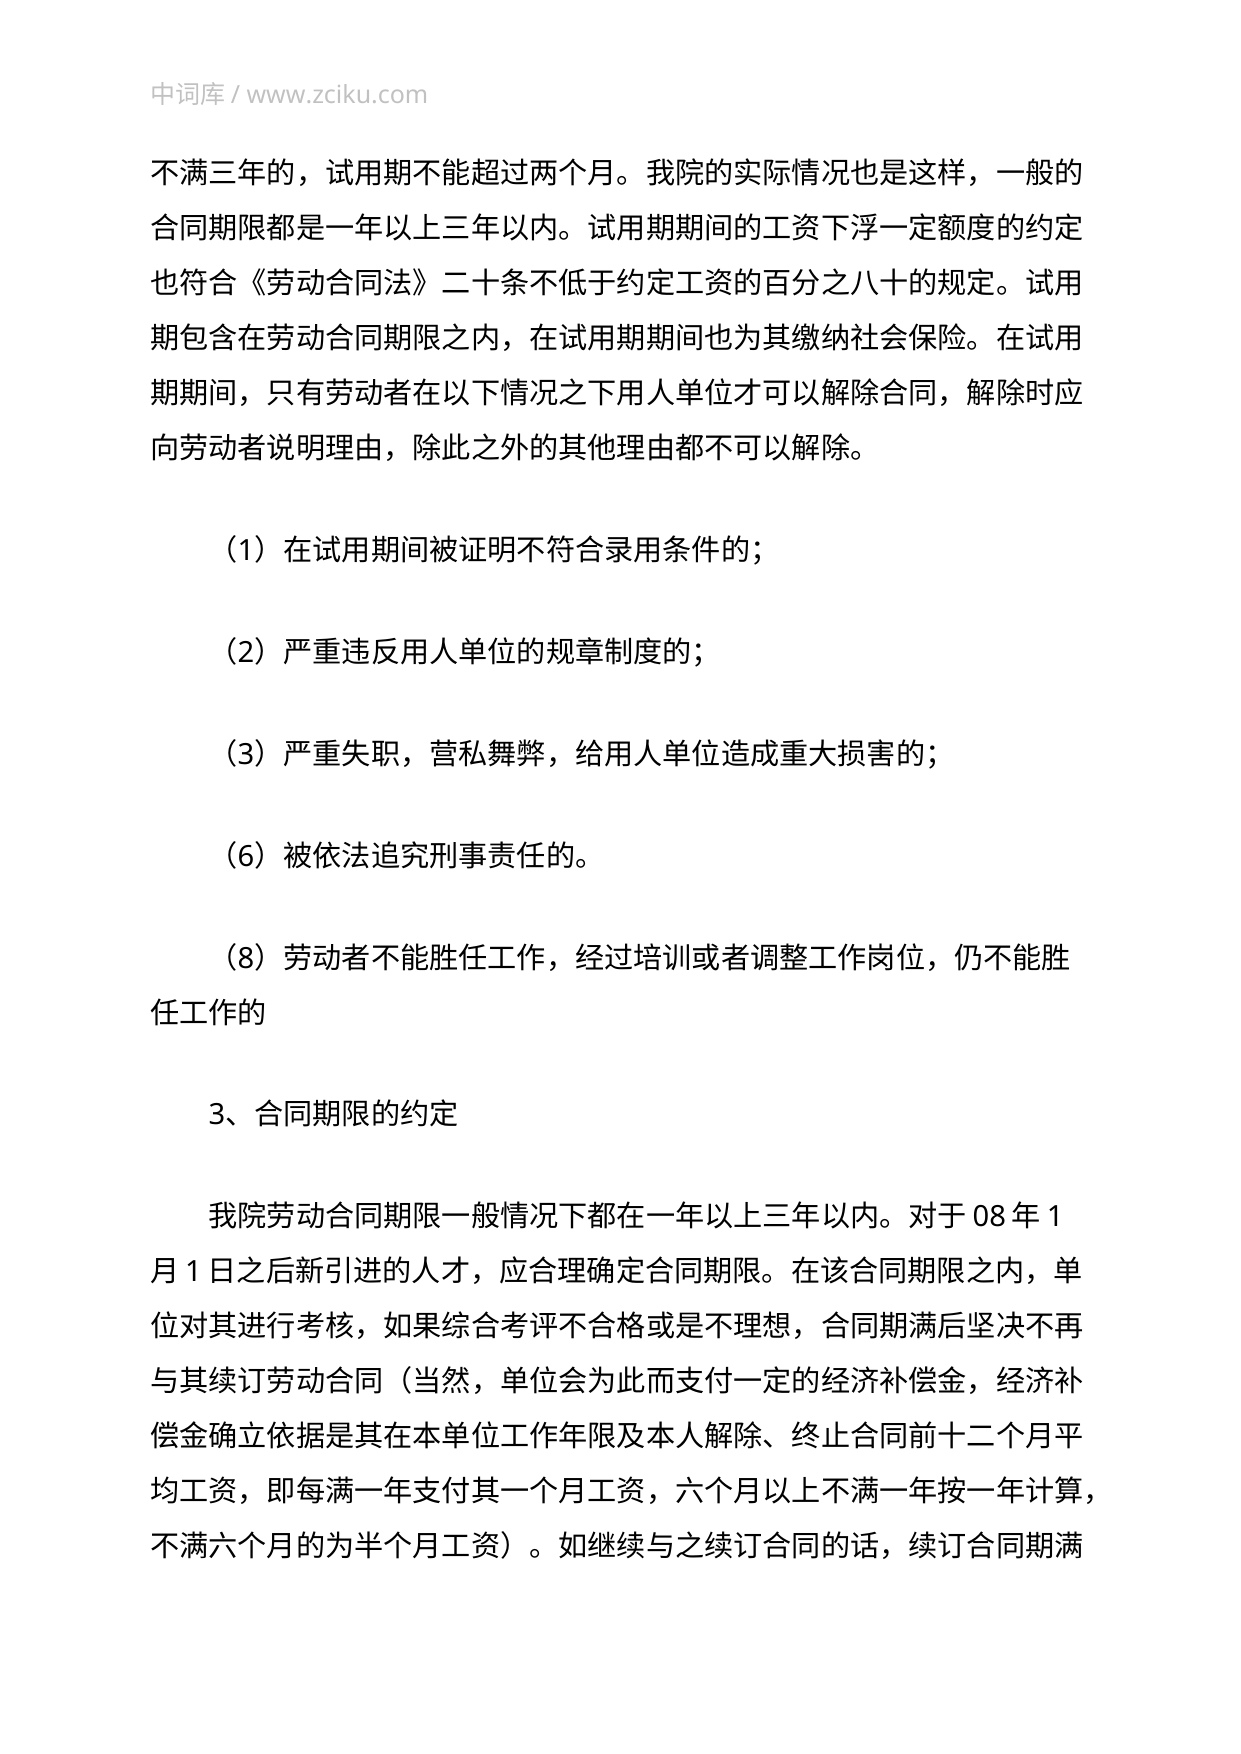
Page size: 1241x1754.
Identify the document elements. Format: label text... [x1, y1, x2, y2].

text （8）劳动者不能胜任工作，经过培训或者调整工作岗位，仍不能胜任工作的 [150, 934, 1090, 1031]
text 3、合同期限的约定 [150, 1091, 1090, 1133]
text （1）在试用期间被证明不符合录用条件的； [150, 526, 1090, 569]
text （2）严重违反用人单位的规章制度的； [150, 628, 1090, 671]
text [150, 150, 1090, 467]
text （3）严重失职，营私舞弊，给用人单位造成重大损害的； [150, 730, 1090, 773]
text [150, 1193, 1090, 1565]
text （6）被依法追究刑事责任的。 [150, 832, 1090, 874]
